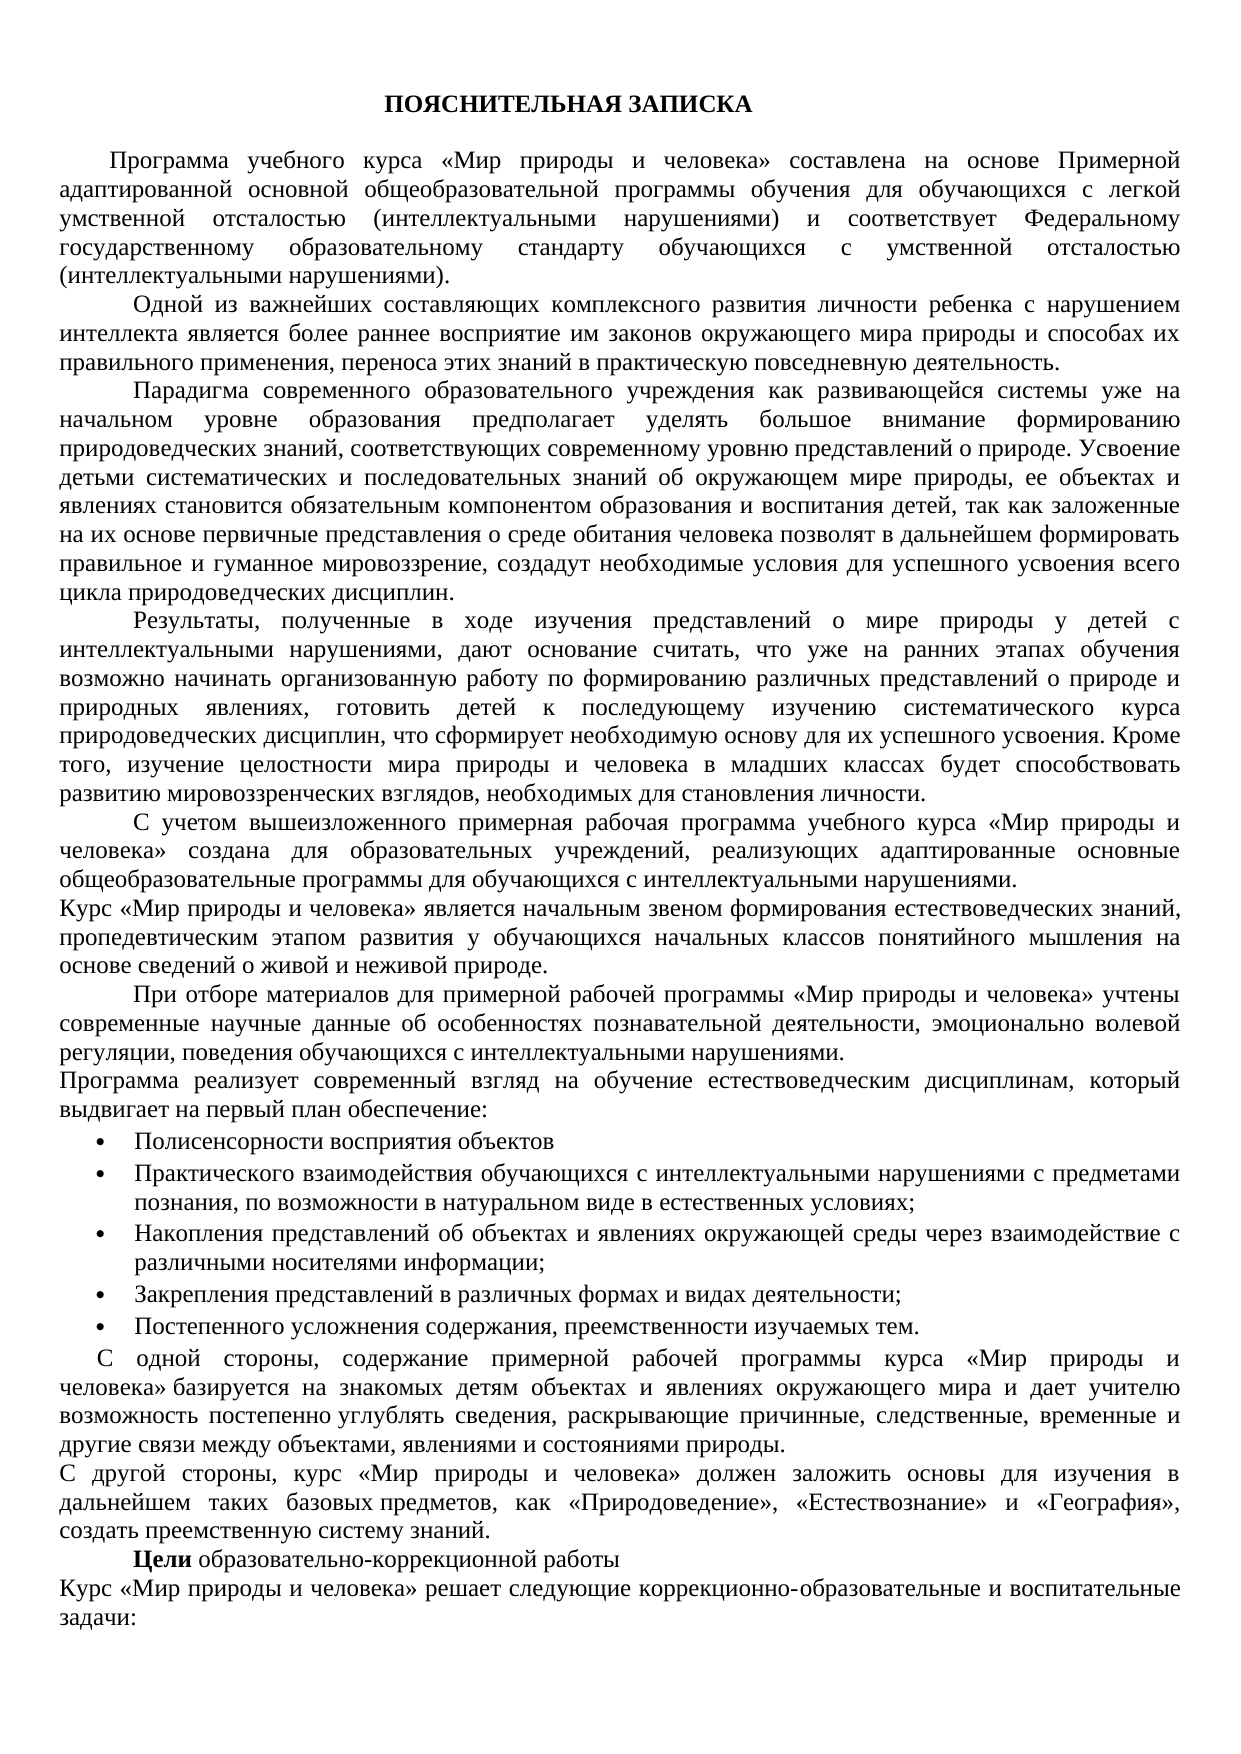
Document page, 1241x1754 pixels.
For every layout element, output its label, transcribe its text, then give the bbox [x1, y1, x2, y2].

text Цели образовательно-коррекционной работы [59, 1544, 1181, 1573]
list Накопления представлений об объектах и явлениях окружающей среды через взаимодействие с различными носителями информации; [97, 1218, 1181, 1276]
text С учетом вышеизложенного примерная рабочая программа учебного курса «Мир природы и человека» создана для образовательных учреждений, реализующих адаптированные основные общеобразовательные программы для обучающихся с интеллектуальными нарушениями. [59, 807, 1181, 893]
text Одной из важнейших составляющих комплексного развития личности ребенка с нарушением интеллекта является более раннее восприятие им законов окружающего мира природы и способах их правильного применения, переноса этих знаний в практическую повседневную деятельность. [59, 289, 1181, 375]
list Постепенного усложнения содержания, преемственности изучаемых тем. [97, 1311, 1181, 1340]
text При отборе материалов для примерной рабочей программы «Мир природы и человека» учтены современные научные данные об особенностях познавательной деятельности, эмоционально волевой регуляции, поведения обучающихся с интеллектуальными нарушениями. [59, 979, 1181, 1065]
list Закрепления представлений в различных формах и видах деятельности; [97, 1279, 1181, 1308]
list Полисенсорности восприятия объектов [97, 1126, 1181, 1155]
text Курс «Мир природы и человека» решает следующие коррекционно-образовательные и воспитательные задачи: [59, 1573, 1181, 1630]
text Парадигма современного образовательного учреждения как развивающейся системы уже на начальном уровне образования предполагает уделять большое внимание формированию природоведческих знаний, соответствующих современному уровню представлений о природе. Усвоение детьми систематических и последовательных знаний об окружающем мире природы, ее объектах и явлениях становится обязательным компонентом образования и воспитания детей, так как заложенные на их основе первичные представления о среде обитания человека позволят в дальнейшем формировать правильное и гуманное мировоззрение, создадут необходимые условия для успешного усвоения всего цикла природоведческих дисциплин. [59, 375, 1181, 605]
text С другой стороны, курс «Мир природы и человека» должен заложить основы для изучения в дальнейшем таких базовых предметов, как «Природоведение», «Естествознание» и «География», создать преемственную систему знаний. [59, 1458, 1181, 1544]
text Программа учебного курса «Мир природы и человека» составлена на основе Примерной адаптированной основной общеобразовательной программы обучения для обучающихся с легкой умственной отсталостью (интеллектуальными нарушениями) и соответствует Федеральному государственному образовательному стандарту обучающихся с умственной отсталостью (интеллектуальными нарушениями). [59, 145, 1181, 289]
text ПОЯСНИТЕЛЬНАЯ ЗАПИСКА [59, 89, 1181, 117]
text Курс «Мир природы и человека» является начальным звеном формирования естествоведческих знаний, пропедевтическим этапом развития у обучающихся начальных классов понятийного мышления на основе сведений о живой и неживой природе. [59, 893, 1181, 979]
text С одной стороны, содержание примерной рабочей программы курса «Мир природы и человека» базируется на знакомых детям объектах и явлениях окружающего мира и дает учителю возможность постепенно углублять сведения, раскрывающие причинные, следственные, временные и другие связи между объектами, явлениями и состояниями природы. [59, 1343, 1181, 1458]
text Результаты, полученные в ходе изучения представлений о мире природы у детей с интеллектуальными нарушениями, дают основание считать, что уже на ранних этапах обучения возможно начинать организованную работу по формированию различных представлений о природе и природных явлениях, готовить детей к последующему изучению систематического курса природоведческих дисциплин, что сформирует необходимую основу для их успешного усвоения. Кроме того, изучение целостности мира природы и человека в младших классах будет способствовать развитию мировоззренческих взглядов, необходимых для становления личности. [59, 605, 1181, 807]
text Программа реализует современный взгляд на обучение естествоведческим дисциплинам, который выдвигает на первый план обеспечение: [59, 1065, 1181, 1123]
list Практического взаимодействия обучающихся с интеллектуальными нарушениями с предметами познания, по возможности в натуральном виде в естественных условиях; [97, 1158, 1181, 1215]
